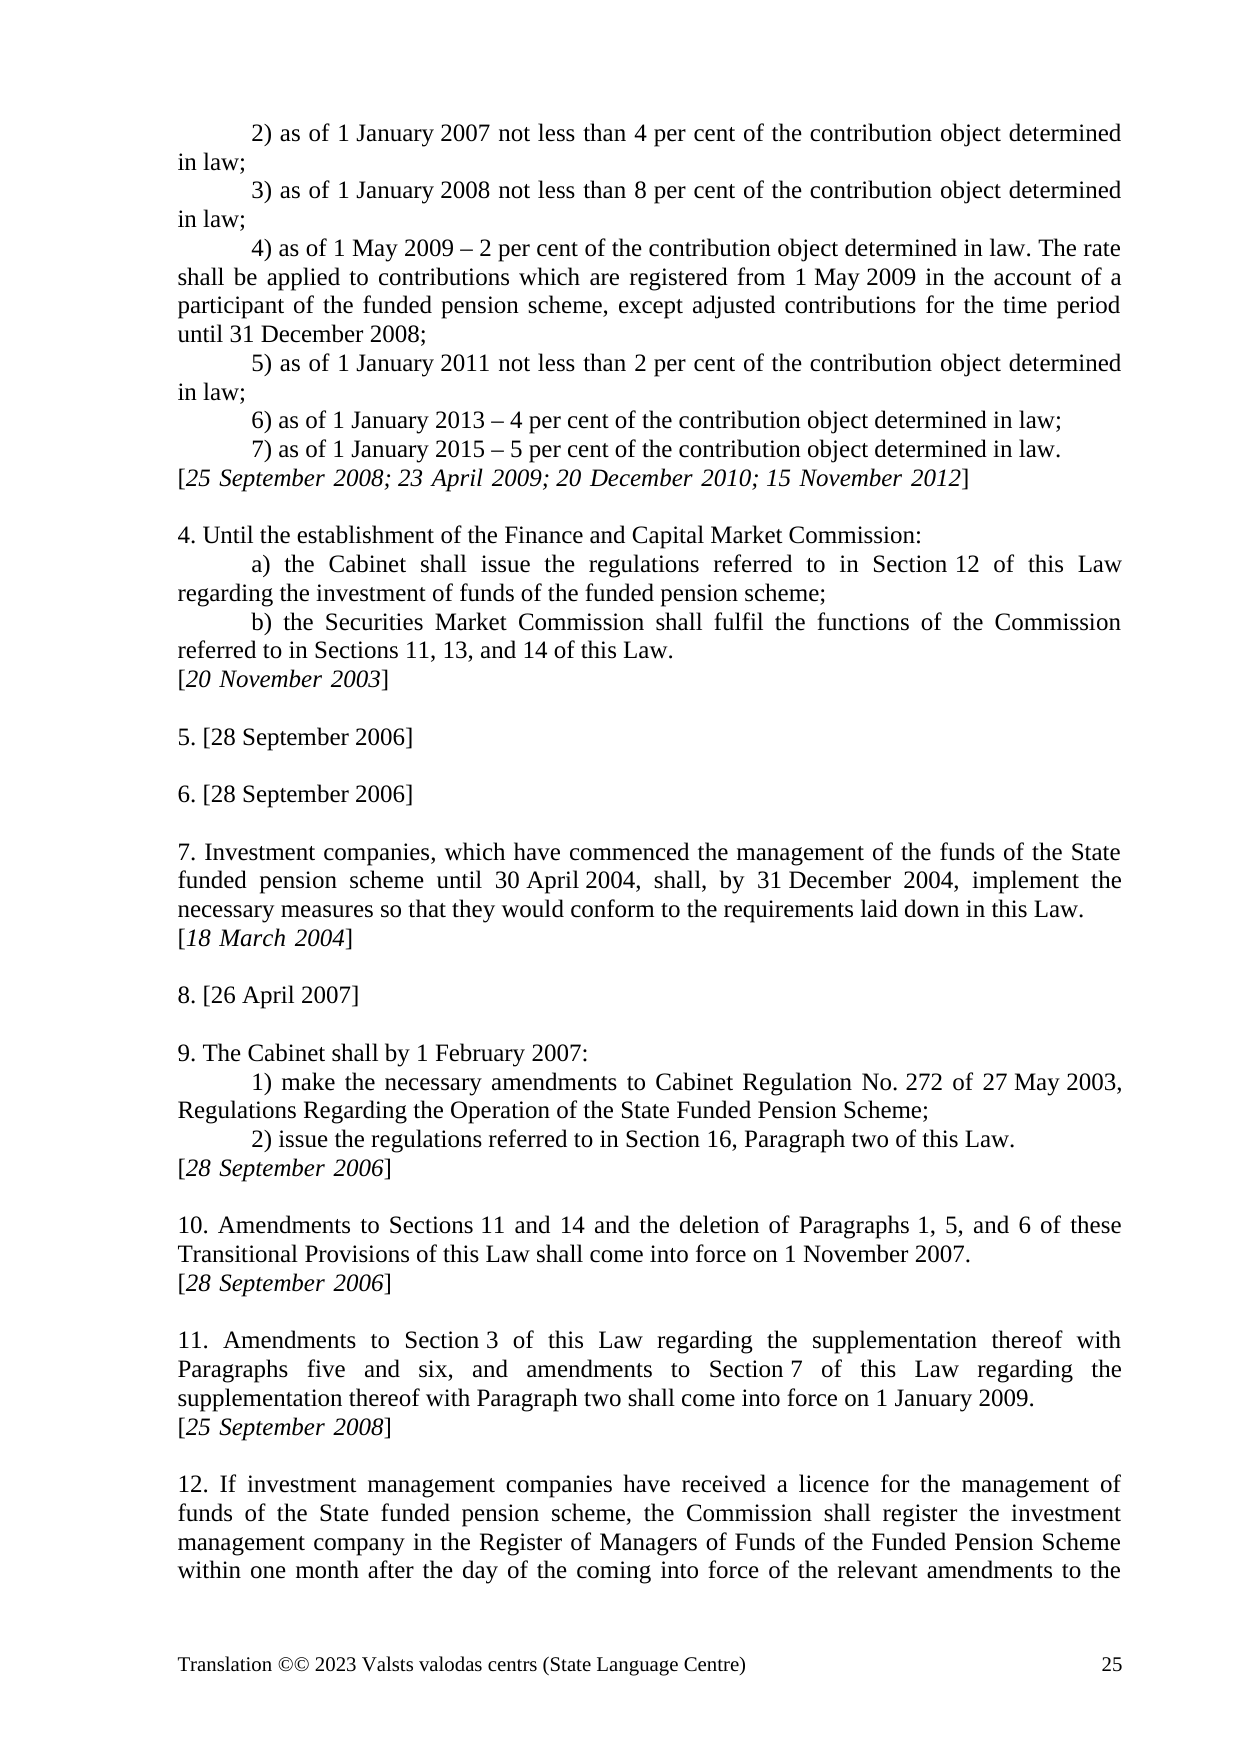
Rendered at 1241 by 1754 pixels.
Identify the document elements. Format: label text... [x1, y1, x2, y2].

text 6) as of 1 January 2013 – 4 per cent of the contribution object determined in law; [177, 406, 1122, 434]
text [28 September 2006] [177, 1268, 1122, 1297]
text 3) as of 1 January 2008 not less than 8 per cent of the contribution object determined in law; [177, 176, 1122, 233]
text b) the Securities Market Commission shall fulfil the functions of the Commission referred to in Sections 11, 13, and 14 of this Law. [177, 607, 1122, 664]
text [28 September 2006] [177, 1153, 1122, 1182]
text 7) as of 1 January 2015 – 5 per cent of the contribution object determined in law. [177, 434, 1122, 463]
text 4. Until the establishment of the Finance and Capital Market Commission: [177, 521, 1122, 549]
text 1) make the necessary amendments to Cabinet Regulation No. 272 of 27 May 2003, Regulations Regarding the Operation of the State Funded Pension Scheme; [177, 1067, 1122, 1124]
text 2) issue the regulations referred to in Section 16, Paragraph two of this Law. [177, 1124, 1122, 1153]
text 10. Amendments to Sections 11 and 14 and the deletion of Paragraphs 1, 5, and 6 of these Transitional Provisions of this Law shall come into force on 1 November 2007. [177, 1211, 1122, 1268]
text [25 September 2008] [177, 1412, 1122, 1441]
text [20 November 2003] [177, 664, 1122, 693]
text 11. Amendments to Section 3 of this Law regarding the supplementation thereof with Paragraphs five and six, and amendments to Section 7 of this Law regarding the supplementation thereof with Paragraph two shall come into force on 1 January 2009. [177, 1326, 1122, 1412]
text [177, 1469, 1122, 1584]
text [25 September 2008; 23 April 2009; 20 December 2010; 15 November 2012] [177, 463, 1122, 492]
text 5. [28 September 2006] [177, 722, 1122, 751]
text 5) as of 1 January 2011 not less than 2 per cent of the contribution object determined in law; [177, 348, 1122, 406]
text 9. The Cabinet shall by 1 February 2007: [177, 1038, 1122, 1067]
text 2) as of 1 January 2007 not less than 4 per cent of the contribution object determined in law; [177, 118, 1122, 176]
text 8. [26 April 2007] [177, 981, 1122, 1009]
text a) the Cabinet shall issue the regulations referred to in Section 12 of this Law regarding the investment of funds of the funded pension scheme; [177, 549, 1122, 607]
text 7. Investment companies, which have commenced the management of the funds of the State funded pension scheme until 30 April 2004, shall, by 31 December 2004, implement the necessary measures so that they would conform to the requirements laid down in this Law. [177, 837, 1122, 923]
text 4) as of 1 May 2009 – 2 per cent of the contribution object determined in law. The rate shall be applied to contributions which are registered from 1 May 2009 in the account of a participant of the funded pension scheme, except adjusted contributions for the time period until 31 December 2008; [177, 233, 1122, 348]
text 6. [28 September 2006] [177, 779, 1122, 808]
text [18 March 2004] [177, 923, 1122, 952]
